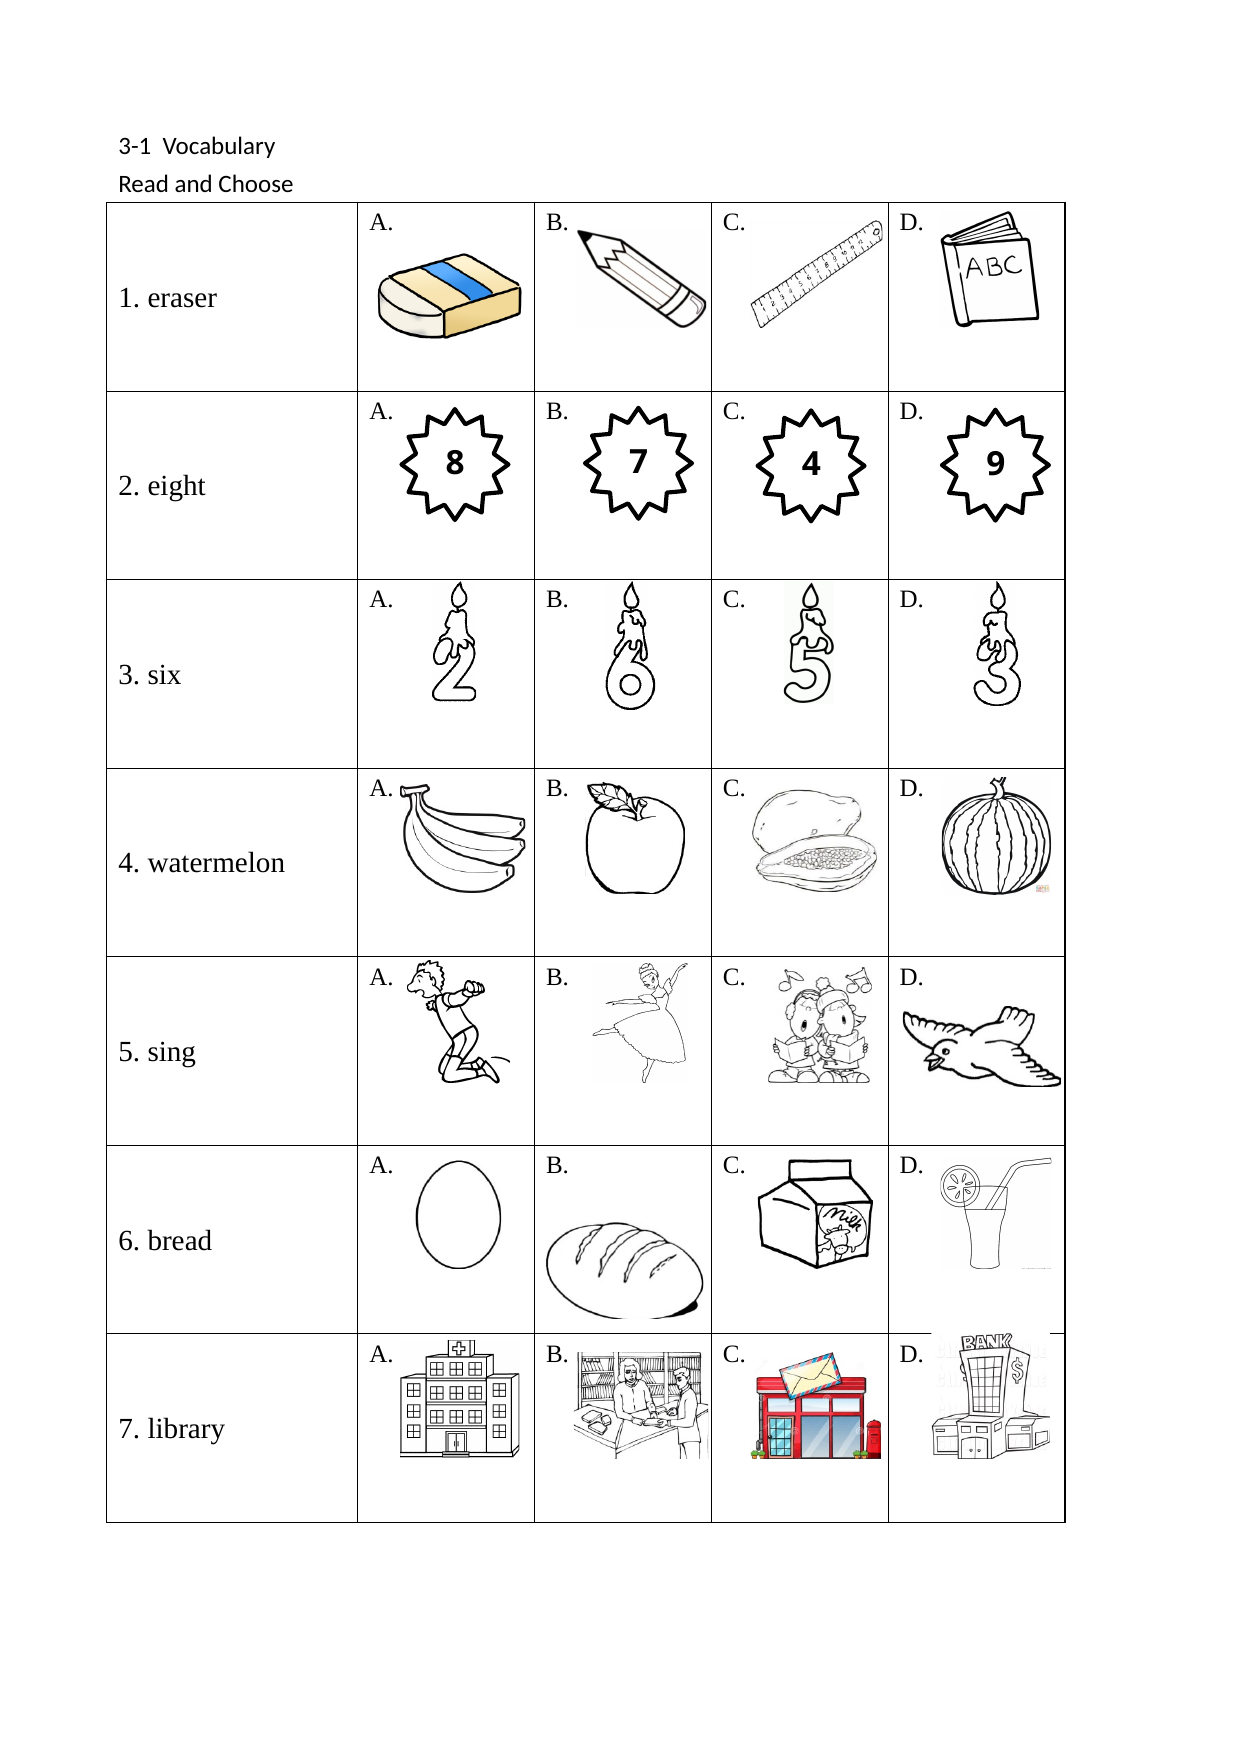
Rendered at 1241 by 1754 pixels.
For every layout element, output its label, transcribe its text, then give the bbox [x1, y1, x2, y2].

table_cell 3. six [107, 580, 357, 768]
picture [592, 963, 688, 1083]
table_cell A. [358, 580, 534, 768]
table_cell C. [712, 1146, 888, 1333]
table_cell D. [889, 580, 1064, 768]
picture [373, 249, 524, 341]
table_cell B. [535, 1334, 711, 1522]
picture [767, 967, 872, 1083]
picture [545, 1222, 704, 1319]
text 3-1 Vocabulary [118, 127, 1122, 164]
picture [415, 1160, 502, 1269]
picture [577, 229, 707, 328]
picture [940, 1157, 1052, 1269]
picture [431, 581, 477, 702]
table_header A. [358, 203, 534, 391]
table_cell 4. watermelon [107, 769, 357, 956]
picture [783, 581, 835, 704]
table_cell C. [712, 769, 888, 956]
table_cell A. [358, 1146, 534, 1333]
table_cell B. [535, 769, 711, 956]
table_cell B. [535, 957, 711, 1145]
picture [902, 1006, 1061, 1087]
table_cell D. [889, 769, 1064, 956]
table_cell 5. sing [107, 957, 357, 1145]
table_cell 2. eight [107, 392, 357, 579]
picture [973, 581, 1021, 706]
picture [941, 777, 1052, 895]
picture [400, 1340, 520, 1458]
picture [752, 789, 878, 892]
text Read and Choose [118, 164, 1122, 202]
table_cell D. [889, 392, 1064, 579]
picture [757, 1159, 873, 1269]
picture [573, 1352, 709, 1459]
table_header 1. eraser [107, 203, 357, 391]
table_cell A. [358, 392, 534, 579]
table_cell A. [358, 769, 534, 956]
picture [604, 581, 656, 711]
picture [940, 211, 1040, 328]
table_cell D. [889, 957, 1064, 1145]
picture [400, 784, 526, 893]
table_cell A. [358, 1334, 534, 1522]
table_cell A. [358, 957, 534, 1145]
table_header B. [535, 203, 711, 391]
picture [585, 781, 685, 894]
picture [931, 1333, 1050, 1459]
table_cell D. [889, 1146, 1064, 1333]
picture [750, 1352, 881, 1459]
table_cell B. [535, 1146, 711, 1333]
table_cell D. [889, 1334, 1064, 1522]
table_header C. [712, 203, 888, 391]
picture [407, 960, 510, 1084]
table_cell C. [712, 957, 888, 1145]
picture [750, 220, 883, 328]
table_cell C. [712, 580, 888, 768]
table_cell B. [535, 392, 711, 579]
table_cell 7. library [107, 1334, 357, 1522]
table_cell C. [712, 1334, 888, 1522]
table_cell B. [535, 580, 711, 768]
table_cell 6. bread [107, 1146, 357, 1333]
table_cell C. [712, 392, 888, 579]
table_header D. [889, 203, 1064, 391]
